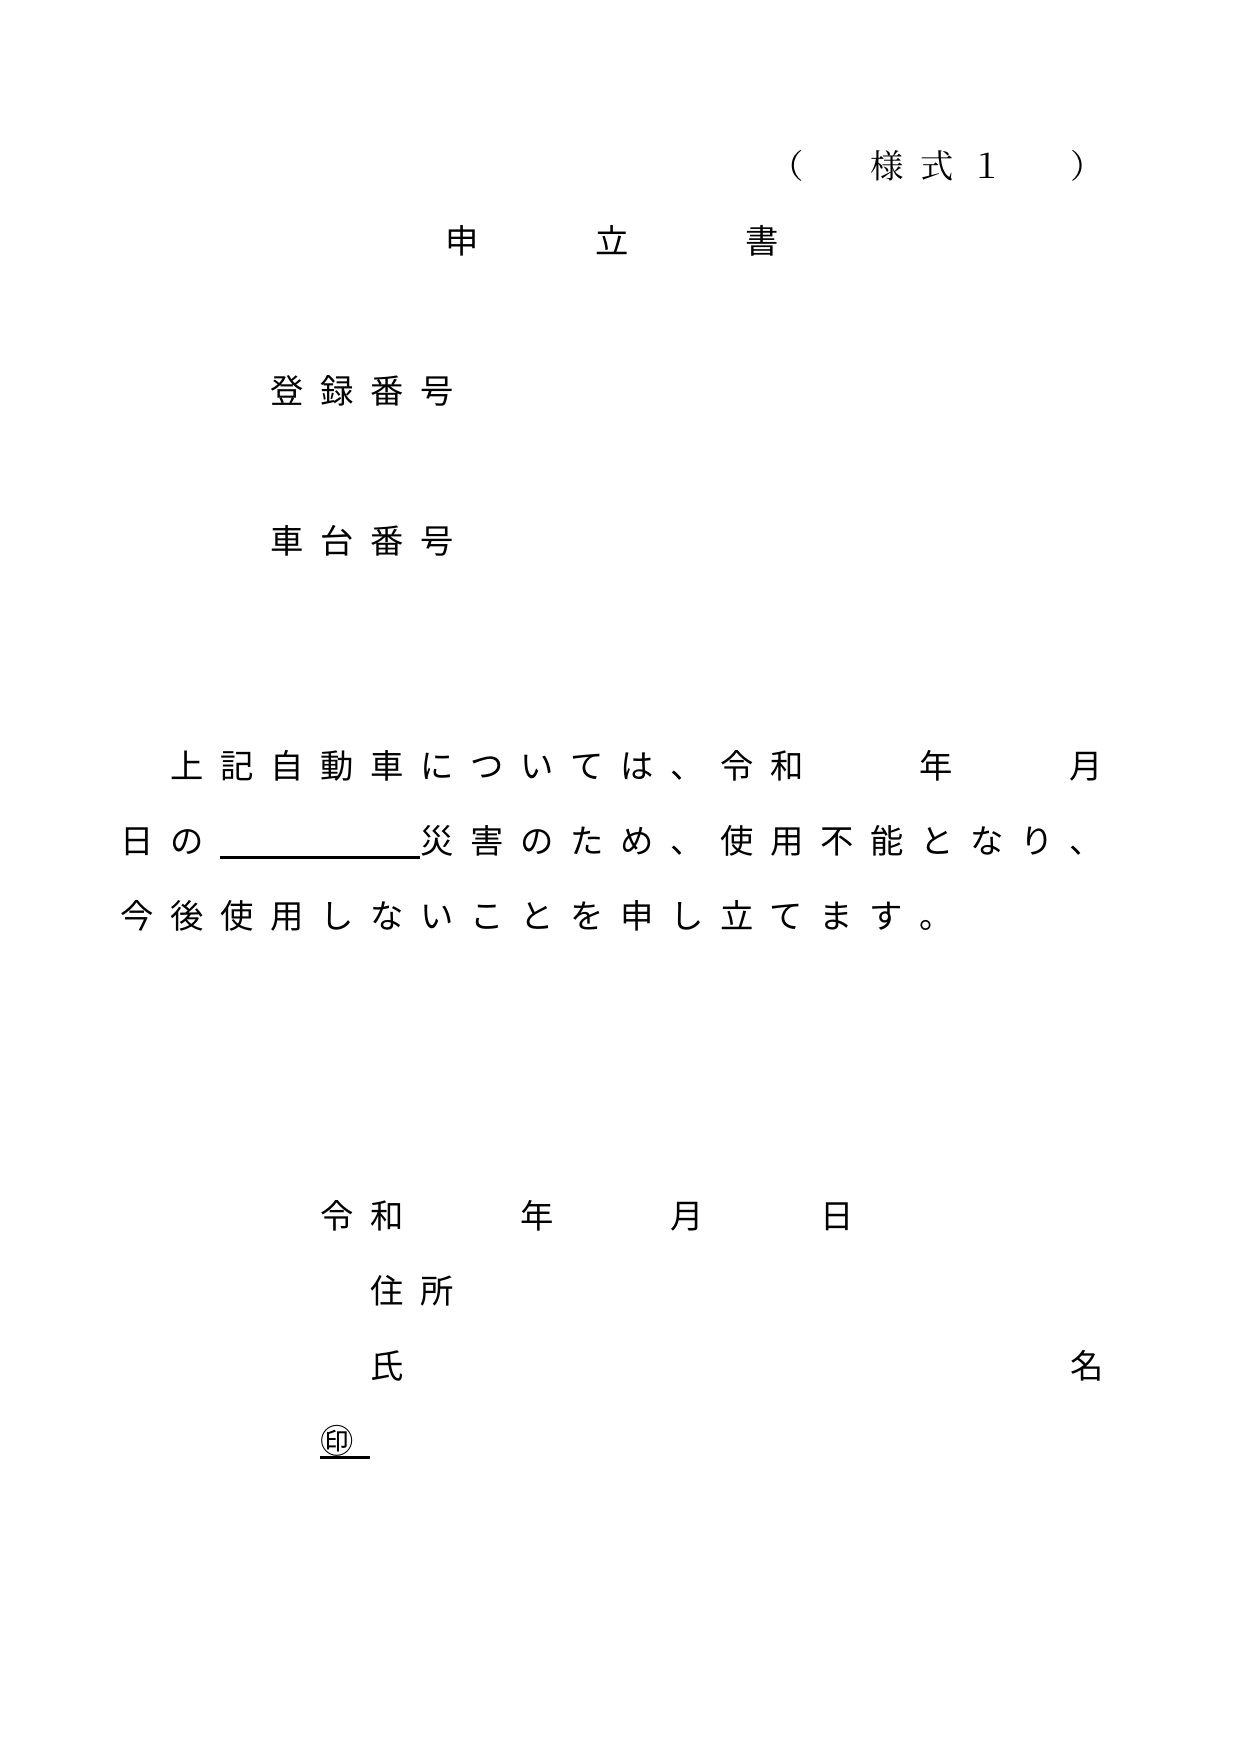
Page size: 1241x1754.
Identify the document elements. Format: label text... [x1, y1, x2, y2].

text （ 様式１ ） [120, 127, 1120, 202]
text 申 立 書 [120, 202, 1120, 277]
text 氏名 ㊞ [299, 1327, 1120, 1477]
text 登録番号 [120, 352, 1120, 427]
text 令和 年 月 日 [299, 1177, 1120, 1252]
text 上記自動車については、令和 年 月 日の 災害のため、使用不能となり、今後使用しないことを申し立てます。 [120, 727, 1120, 952]
text 車台番号 [120, 502, 1120, 577]
text 住所 [299, 1252, 1120, 1327]
